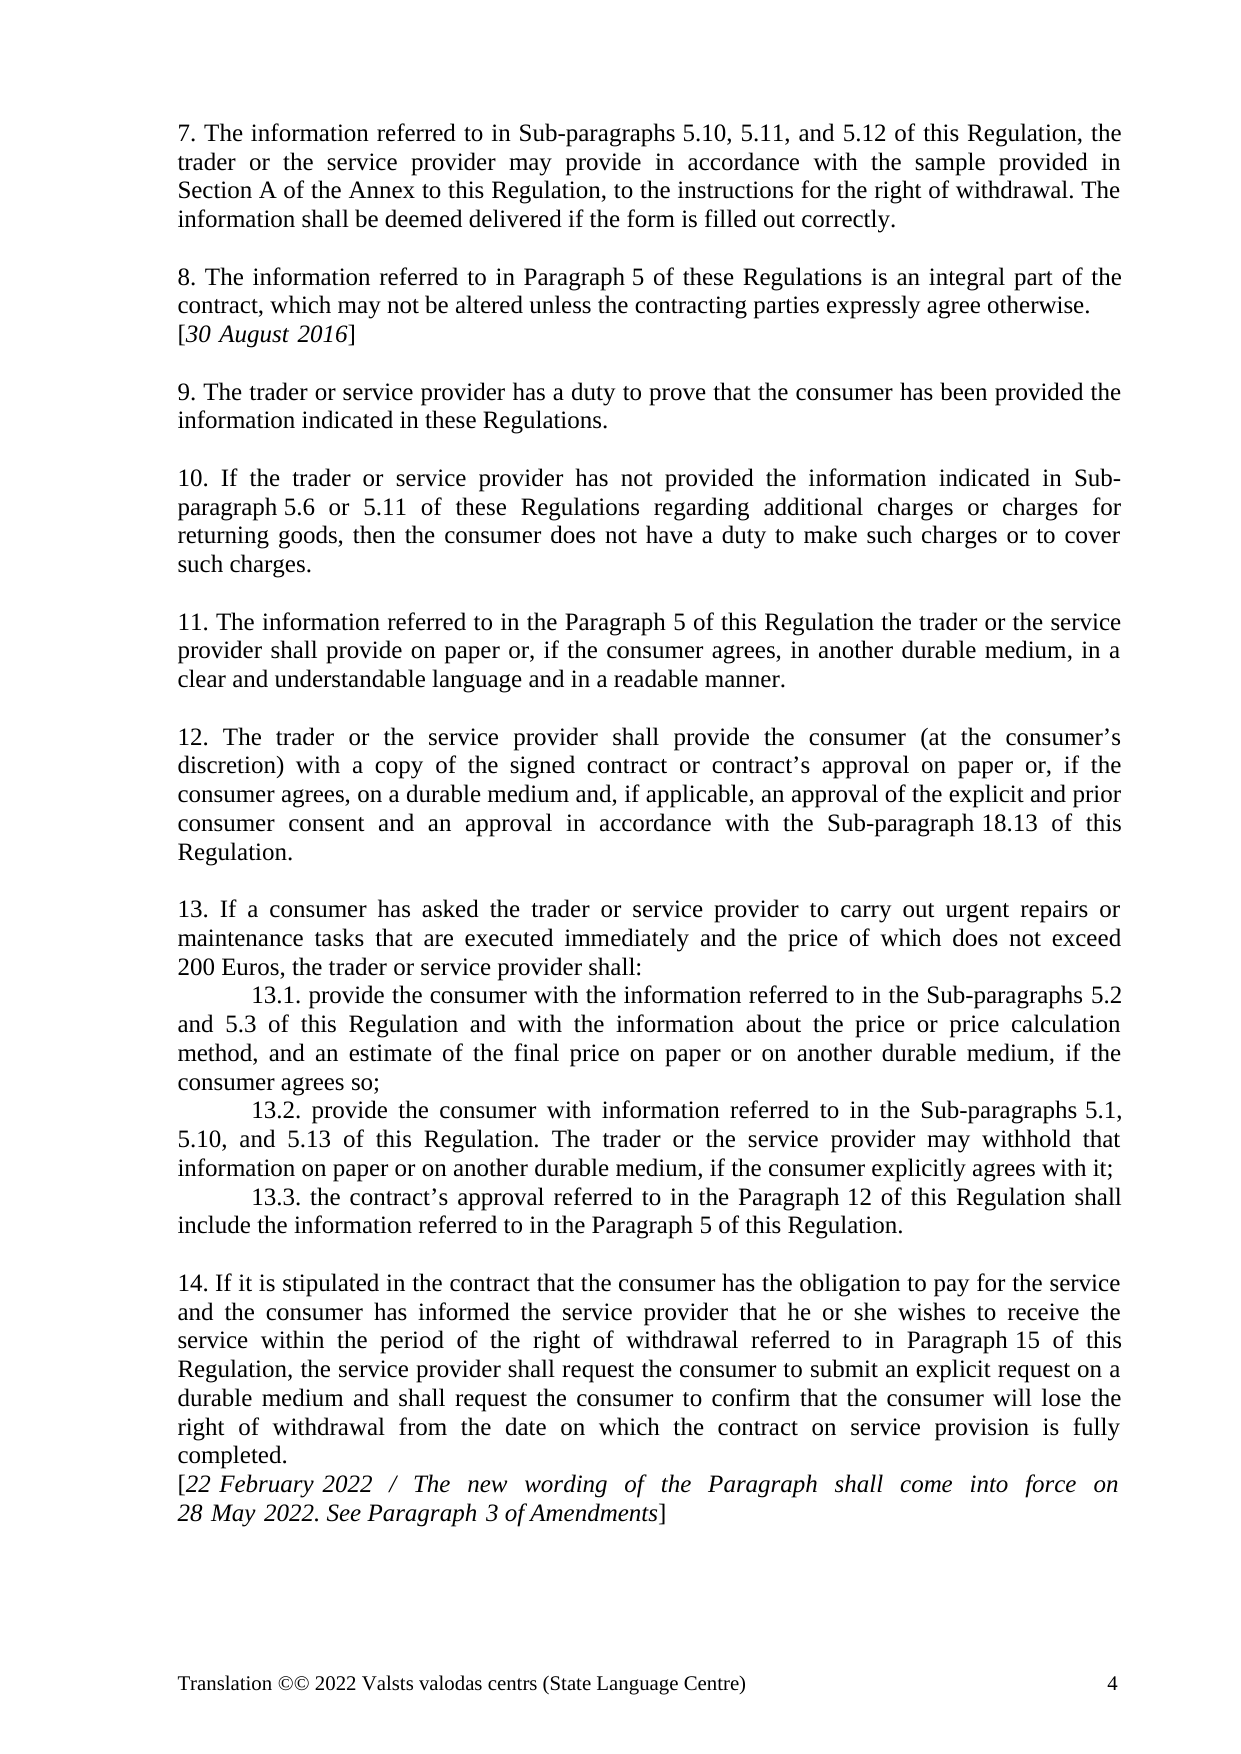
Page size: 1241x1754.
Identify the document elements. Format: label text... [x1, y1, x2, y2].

text 13.2. provide the consumer with information referred to in the Sub-paragraphs 5.1, 5.10, and 5.13 of this Regulation. The trader or the service provider may withhold that information on paper or on another durable medium, if the consumer explicitly agrees with it; [177, 1096, 1122, 1182]
text [30 August 2016] [177, 319, 1122, 348]
text 13.1. provide the consumer with the information referred to in the Sub-paragraphs 5.2 and 5.3 of this Regulation and with the information about the price or price calculation method, and an estimate of the final price on paper or on another durable medium, if the consumer agrees so; [177, 981, 1122, 1096]
text 13.3. the contract’s approval referred to in the Paragraph 12 of this Regulation shall include the information referred to in the Paragraph 5 of this Regulation. [177, 1182, 1122, 1239]
text 13. If a consumer has asked the trader or service provider to carry out urgent repairs or maintenance tasks that are executed immediately and the price of which does not exceed 200 Euros, the trader or service provider shall: [177, 894, 1122, 981]
text 8. The information referred to in Paragraph 5 of these Regulations is an integral part of the contract, which may not be altered unless the contracting parties expressly agree otherwise. [177, 262, 1122, 319]
text [22 February 2022 / The new wording of the Paragraph shall come into force on 28 May 2022. See Paragraph 3 of Amendments] [177, 1469, 1122, 1527]
text 11. The information referred to in the Paragraph 5 of this Regulation the trader or the service provider shall provide on paper or, if the consumer agrees, in another durable medium, in a clear and understandable language and in a readable manner. [177, 607, 1122, 693]
text 7. The information referred to in Sub-paragraphs 5.10, 5.11, and 5.12 of this Regulation, the trader or the service provider may provide in accordance with the sample provided in Section A of the Annex to this Regulation, to the instructions for the right of withdrawal. The information shall be deemed delivered if the form is filled out correctly. [177, 118, 1122, 233]
text 12. The trader or the service provider shall provide the consumer (at the consumer’s discretion) with a copy of the signed contract or contract’s approval on paper or, if the consumer agrees, on a durable medium and, if applicable, an approval of the explicit and prior consumer consent and an approval in accordance with the Sub-paragraph 18.13 of this Regulation. [177, 722, 1122, 866]
text 9. The trader or service provider has a duty to prove that the consumer has been provided the information indicated in these Regulations. [177, 377, 1122, 434]
text 14. If it is stipulated in the contract that the consumer has the obligation to pay for the service and the consumer has informed the service provider that he or she wishes to receive the service within the period of the right of withdrawal referred to in Paragraph 15 of this Regulation, the service provider shall request the consumer to submit an explicit request on a durable medium and shall request the consumer to confirm that the consumer will lose the right of withdrawal from the date on which the contract on service provision is fully completed. [177, 1268, 1122, 1469]
text 10. If the trader or service provider has not provided the information indicated in Sub-paragraph 5.6 or 5.11 of these Regulations regarding additional charges or charges for returning goods, then the consumer does not have a duty to make such charges or to cover such charges. [177, 463, 1122, 578]
